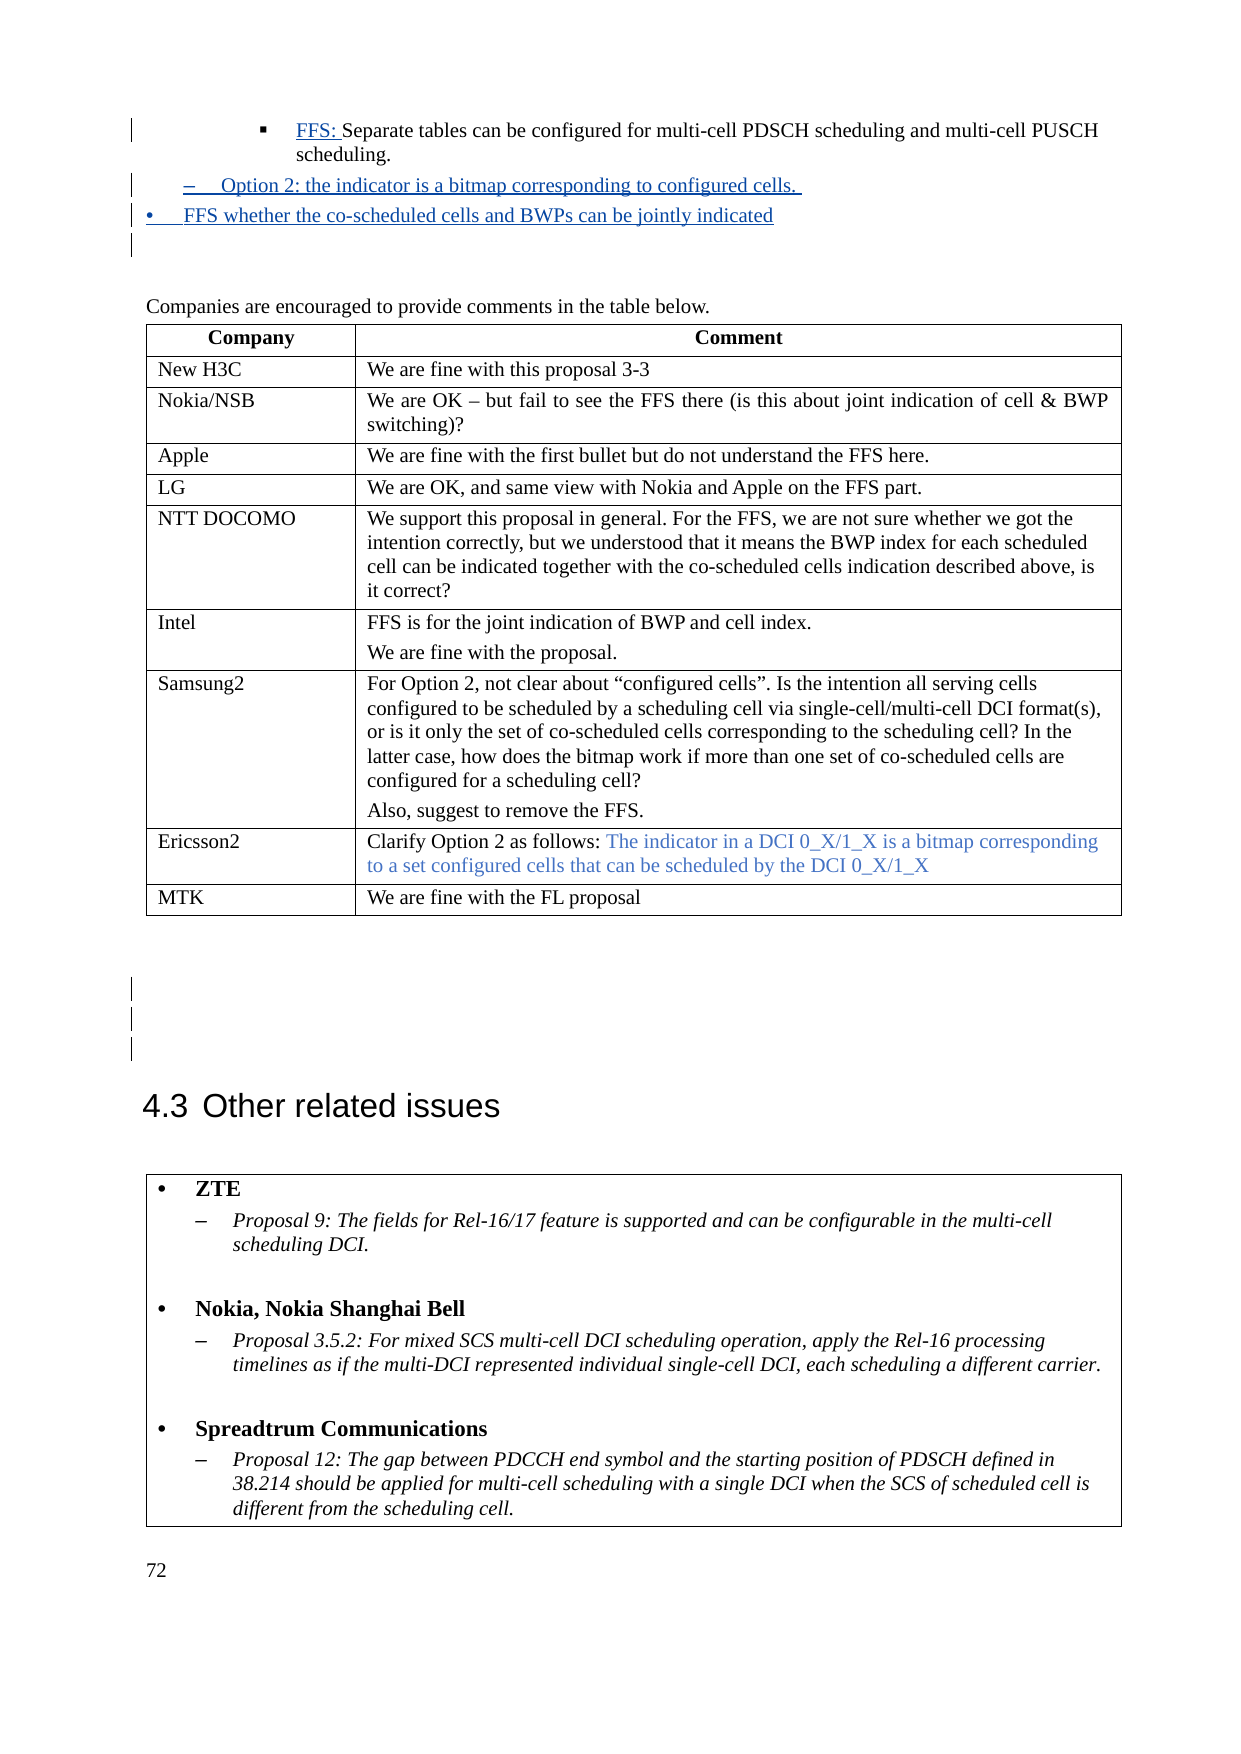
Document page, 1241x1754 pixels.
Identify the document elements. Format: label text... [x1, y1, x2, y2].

table_cell LG [147, 475, 355, 505]
table_cell MTK [147, 885, 355, 915]
table_cell Nokia/NSB [147, 388, 355, 442]
table_cell NTT DOCOMO [147, 506, 355, 609]
table_header Comment [356, 325, 1121, 356]
table_cell We are fine with this proposal 3-3 [356, 357, 1121, 387]
table_cell FFS is for the joint indication of BWP and cell index. We are fine with the proposal. [356, 610, 1121, 670]
table_cell Samsung2 [147, 671, 355, 828]
table_cell We are fine with the first bullet but do not understand the FFS here. [356, 444, 1121, 474]
table_cell We are OK – but fail to see the FFS there (is this about joint indication of cell & BWP switching)? [356, 388, 1121, 442]
table_cell Ericsson2 [147, 829, 355, 884]
table_cell We are OK, and same view with Nokia and Apple on the FFS part. [356, 475, 1121, 505]
subtitle Other related issues [142, 1086, 1122, 1125]
table_cell Clarify Option 2 as follows: The indicator in a DCI 0_X/1_X is a bitmap corresponding to a set configured cells that can be scheduled by the DCI 0_X/1_X [356, 829, 1121, 884]
text Companies are encouraged to provide comments in the table below. [146, 294, 1122, 318]
table_cell For Option 2, not clear about “configured cells”. Is the intention all serving cells configured to be scheduled by a scheduling cell via single-cell/multi-cell DCI format(s), or is it only the set of co-scheduled cells corresponding to the scheduling cell? In the latter case, how does the bitmap work if more than one set of co-scheduled cells are configured for a scheduling cell? Also, suggest to remove the FFS. [356, 671, 1121, 828]
table_cell We support this proposal in general. For the FFS, we are not sure whether we got the intention correctly, but we understood that it means the BWP index for each scheduled cell can be indicated together with the co-scheduled cells indication described above, is it correct? [356, 506, 1121, 609]
table_cell We are fine with the FL proposal [356, 885, 1121, 915]
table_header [147, 1175, 1121, 1526]
table_header Company [147, 325, 355, 356]
table_cell New H3C [147, 357, 355, 387]
table_cell Intel [147, 610, 355, 670]
list Separate tables can be configured for multi-cell PDSCH scheduling and multi-cell PUSCH scheduling. [258, 118, 1122, 166]
table_cell Apple [147, 444, 355, 474]
